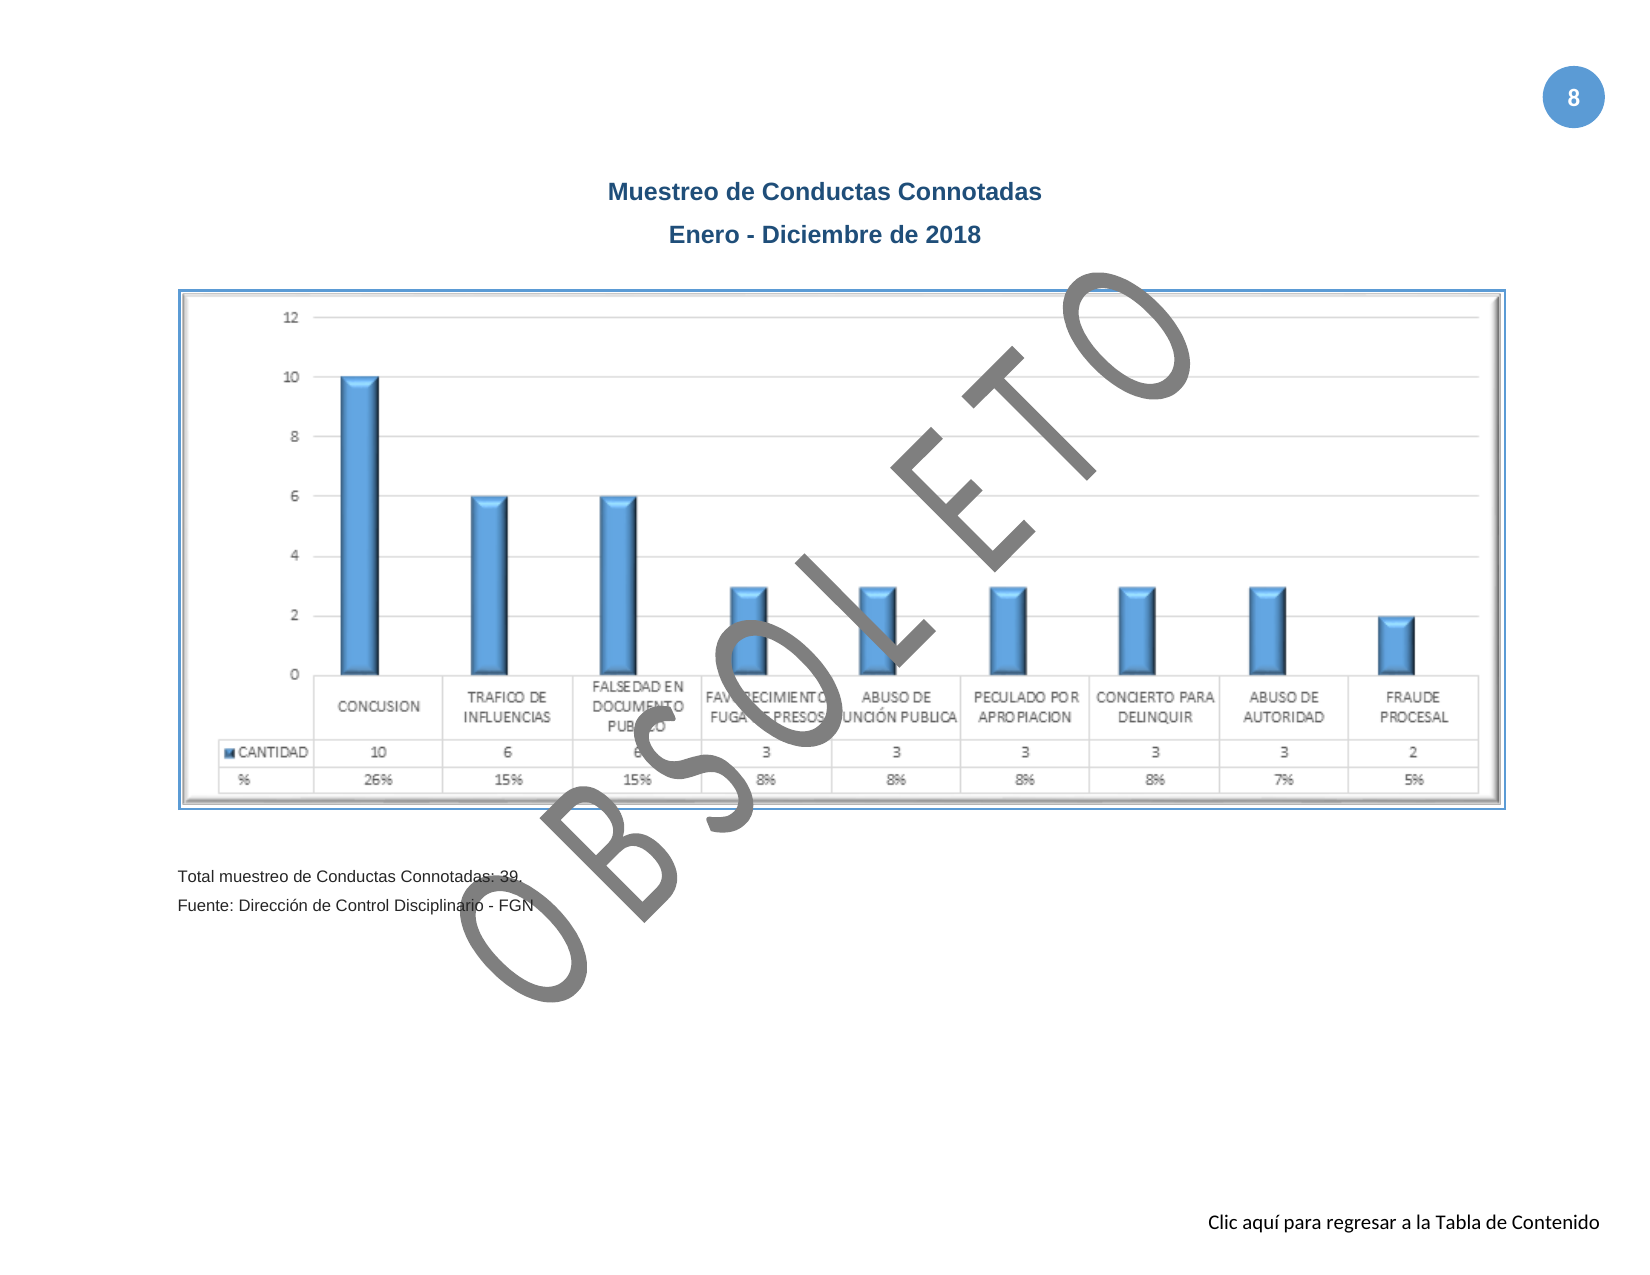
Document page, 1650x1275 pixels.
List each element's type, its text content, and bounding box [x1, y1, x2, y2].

picture [1079, 292, 1174, 383]
text Total muestreo de Conductas Connotadas: 39. [148, 867, 1502, 886]
text Muestreo de Conductas Connotadas [148, 177, 1502, 206]
text Enero - Diciembre de 2018 [148, 220, 1502, 249]
text Fuente: Dirección de Control Disciplinario - FGN [148, 896, 1502, 915]
picture [574, 803, 597, 808]
picture [181, 292, 1504, 808]
